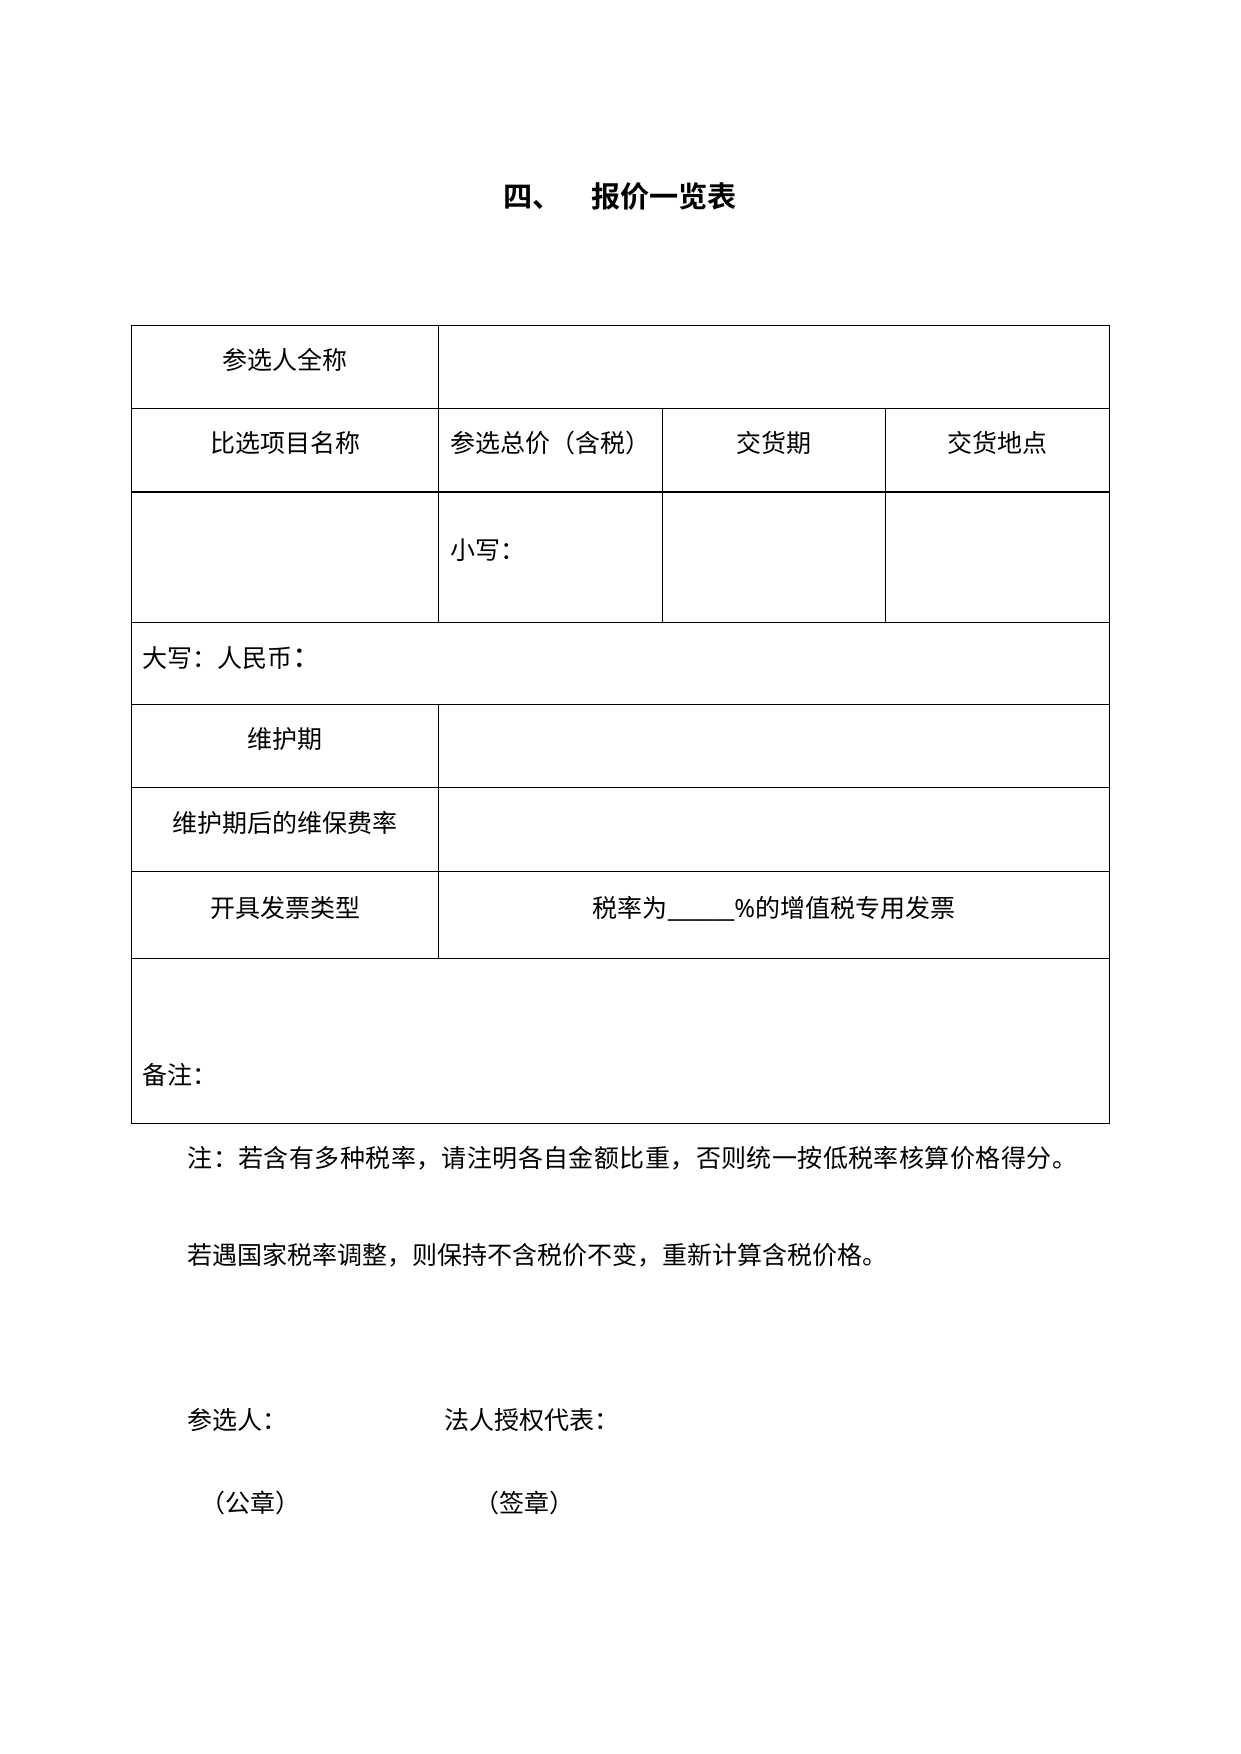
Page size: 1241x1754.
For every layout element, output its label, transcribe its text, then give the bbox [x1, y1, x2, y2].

table_cell 维护期 [132, 705, 438, 787]
table_cell 参选总价（含税） [439, 409, 662, 491]
subtitle 报价一览表 [187, 162, 1053, 227]
table_header [439, 326, 1109, 408]
table_cell 开具发票类型 [132, 872, 438, 958]
table_cell [439, 705, 1109, 787]
table_cell [439, 788, 1109, 871]
table_cell [132, 493, 438, 622]
text （公章） （签章） [187, 1469, 1057, 1534]
table_cell 比选项目名称 [132, 409, 438, 491]
text 注：若含有多种税率，请注明各自金额比重，否则统一按低税率核算价格得分。若遇国家税率调整，则保持不含税价不变，重新计算含税价格。 [187, 1124, 1053, 1286]
table_cell 小写： [439, 493, 662, 622]
table_cell [663, 493, 885, 622]
table_cell 交货地点 [886, 409, 1109, 491]
table_cell 交货期 [663, 409, 885, 491]
table_cell 税率为______%的增值税专用发票 [439, 872, 1109, 958]
text 参选人： 法人授权代表： [187, 1386, 1057, 1451]
table_cell 大写：人民币： [132, 623, 1109, 704]
table_cell 维护期后的维保费率 [132, 788, 438, 871]
table_header 参选人全称 [132, 326, 438, 408]
table_cell 备注： [132, 959, 1109, 1123]
table_cell [886, 493, 1109, 622]
